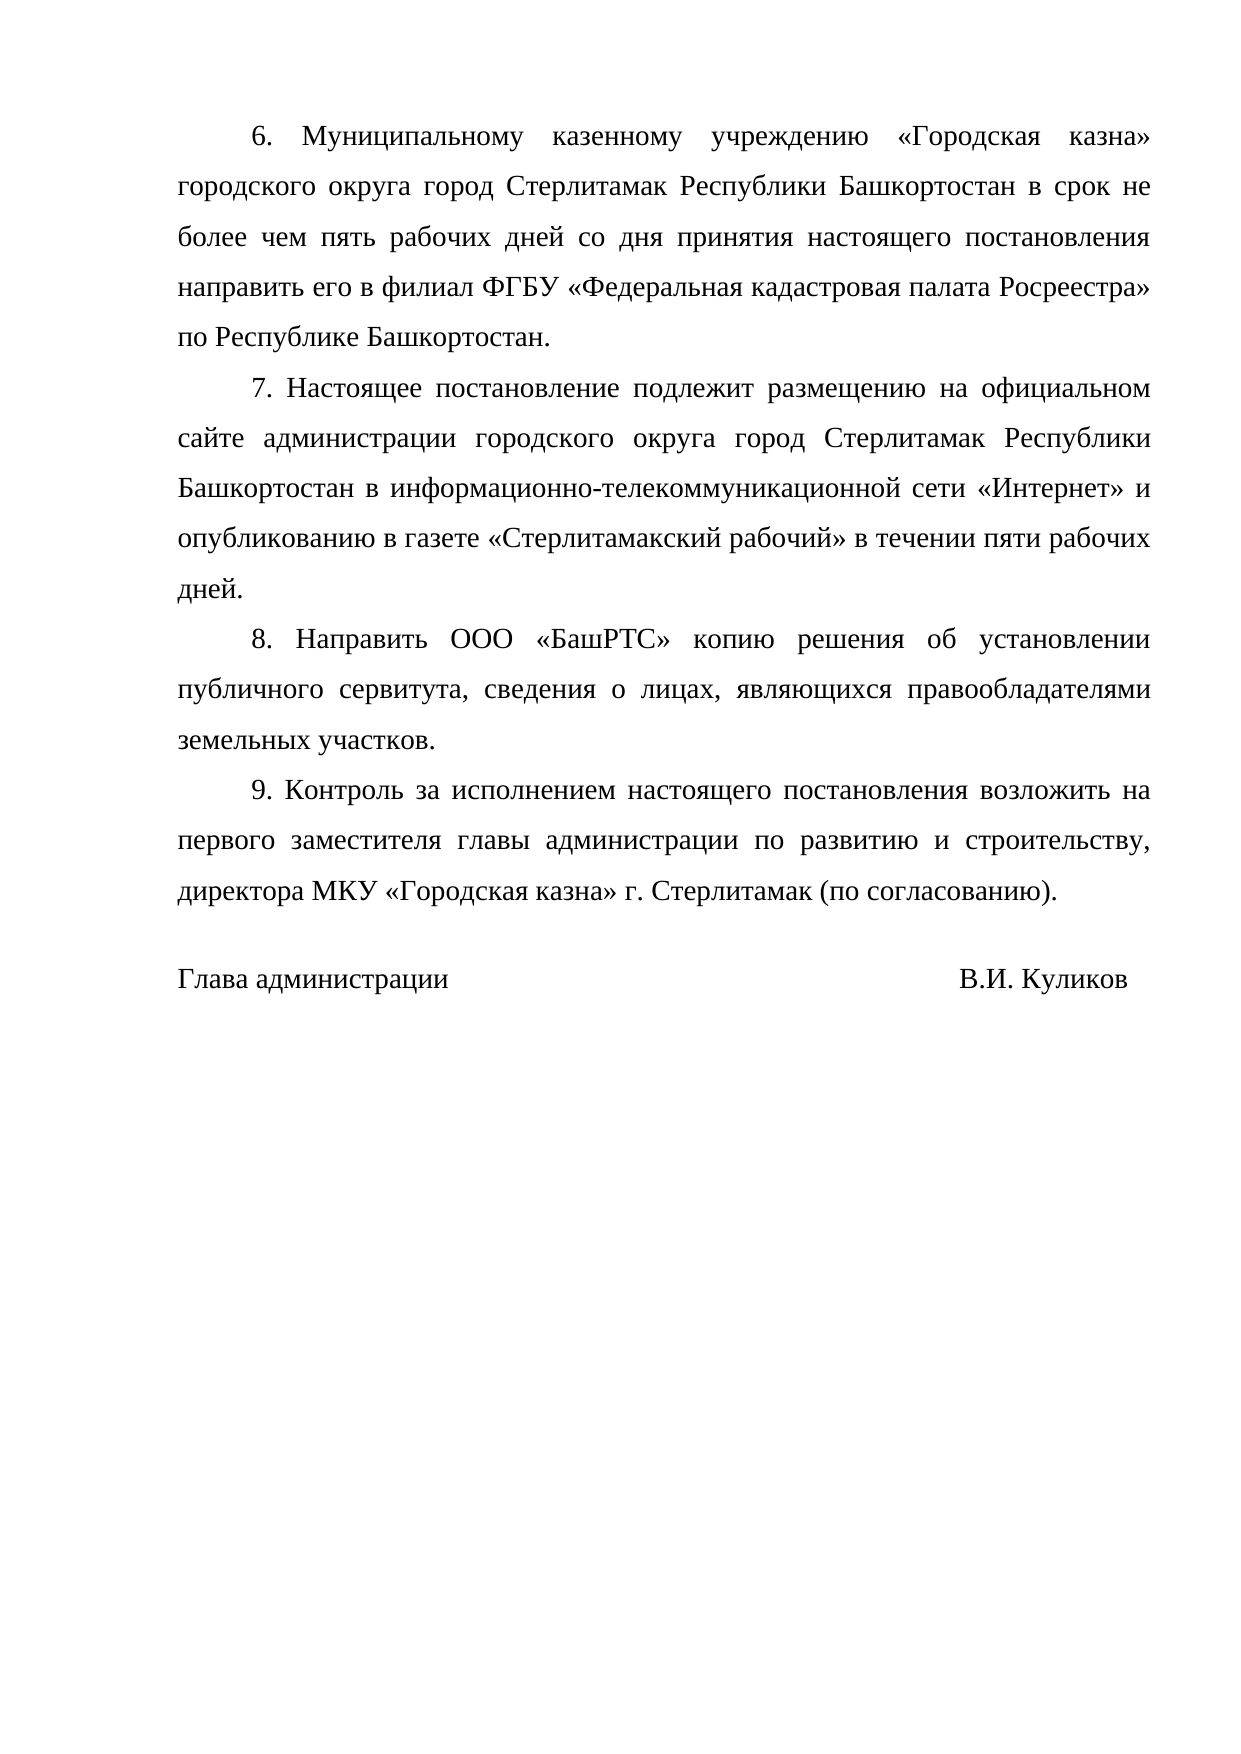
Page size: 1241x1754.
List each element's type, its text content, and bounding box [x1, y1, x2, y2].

text 9. Контроль за исполнением настоящего постановления возложить на первого заместителя главы администрации по развитию и строительству, директора МКУ «Городская казна» г. Стерлитамак (по согласованию). [177, 772, 1152, 906]
text 6. Муниципальному казенному учреждению «Городская казна» городского округа город Стерлитамак Республики Башкортостан в срок не более чем пять рабочих дней со дня принятия настоящего постановления направить его в филиал ФГБУ «Федеральная кадастровая палата Росреестра» по Республике Башкортостан. [177, 118, 1152, 353]
text Глава администрации В.И. Куликов [177, 962, 1152, 995]
text 8. Направить ООО «БашРТС» копию решения об установлении публичного сервитута, сведения о лицах, являющихся правообладателями земельных участков. [177, 621, 1152, 755]
text 7. Настоящее постановление подлежит размещению на официальном сайте администрации городского округа город Стерлитамак Республики Башкортостан в информационно-телекоммуникационной сети «Интернет» и опубликованию в газете «Стерлитамакский рабочий» в течении пяти рабочих дней. [177, 370, 1152, 604]
